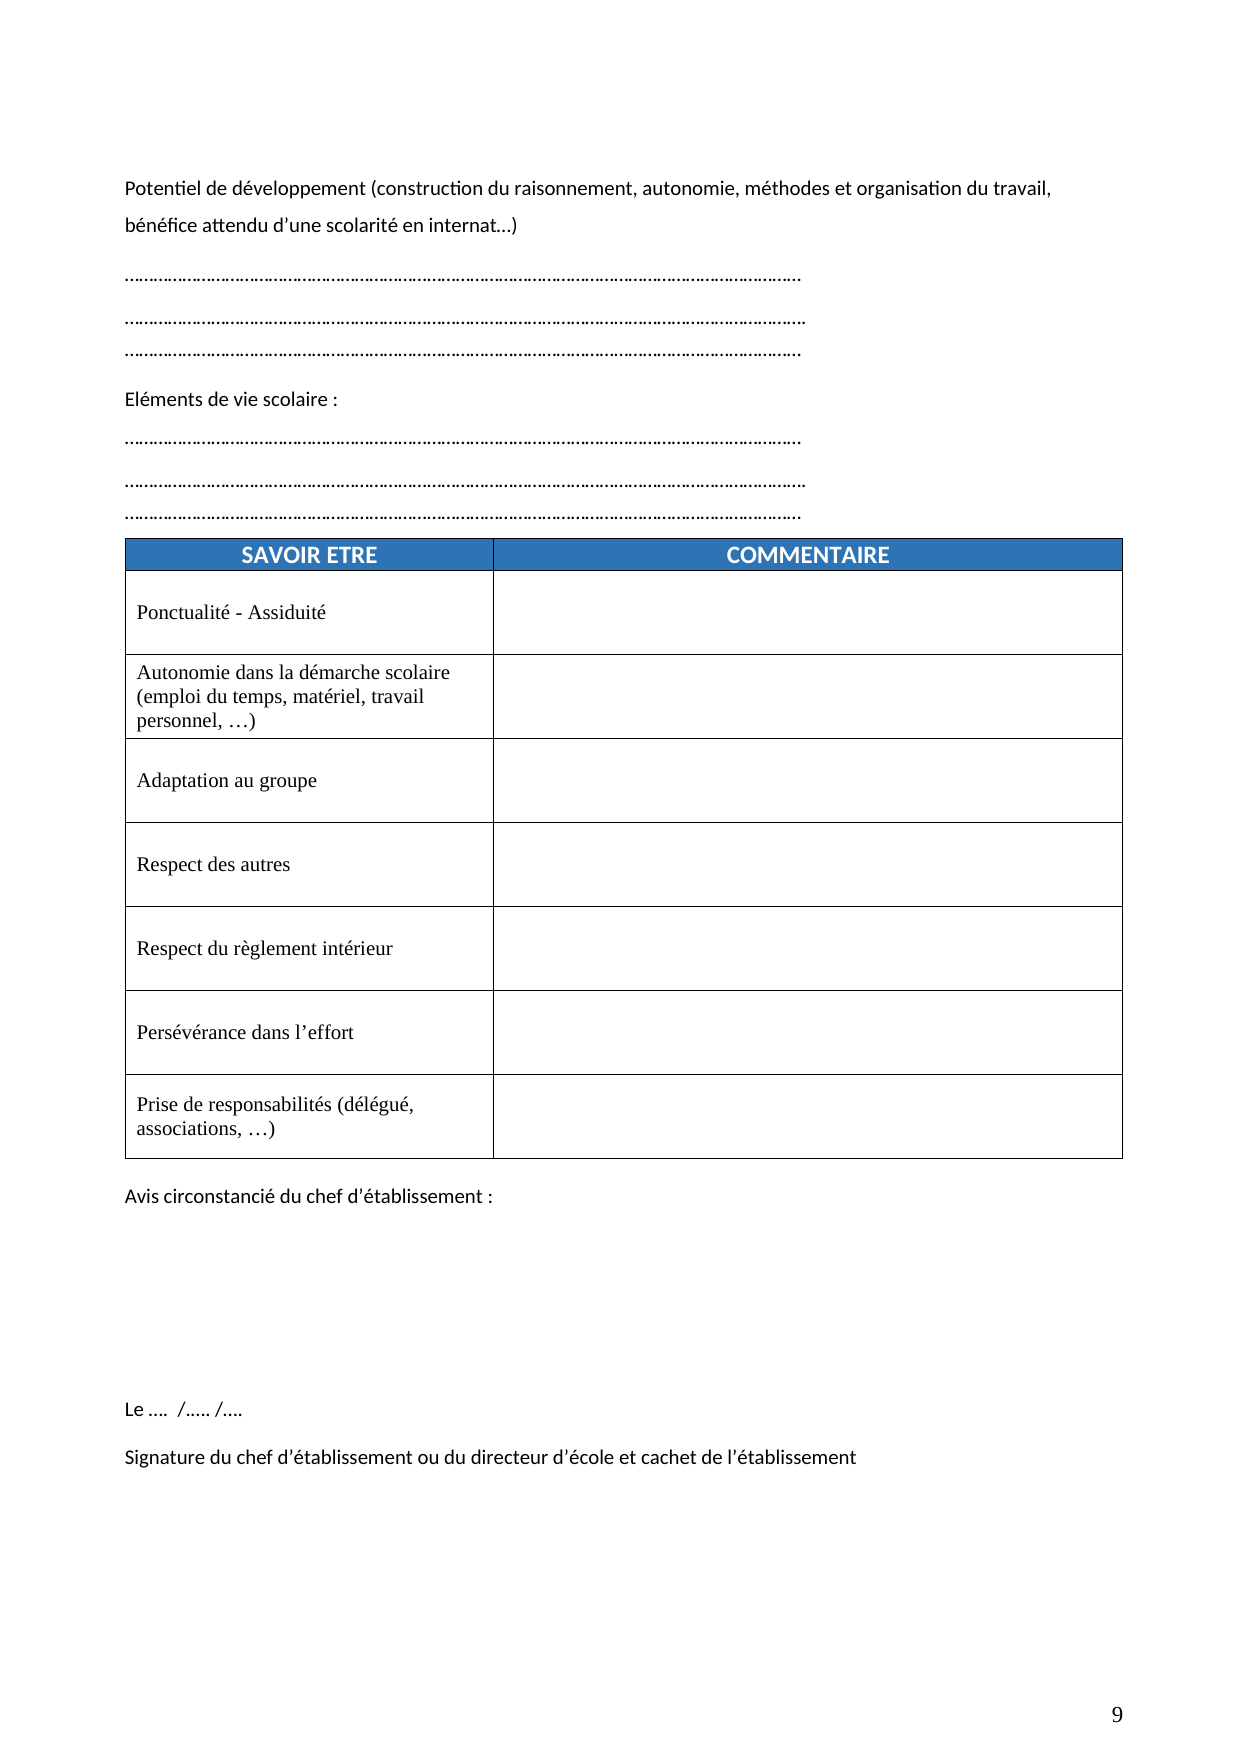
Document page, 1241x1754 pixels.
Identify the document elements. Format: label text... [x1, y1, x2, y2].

text Potentiel de développement (construction du raisonnement, autonomie, méthodes et organisation du travail, bénéfice attendu d’une scolarité en internat…) [124, 175, 1117, 238]
text Eléments de vie scolaire : [124, 386, 1123, 412]
table_cell [494, 823, 1122, 906]
text …………………………………………………………………………………………………………………………….…………………………………………………………………………………………………………………………… [124, 299, 1123, 363]
table_cell [494, 571, 1122, 654]
table_cell [494, 907, 1122, 989]
text …………………………………………………………………………………………………………………………….…………………………………………………………………………………………………………………………… [124, 462, 1123, 526]
text …………………………………………………………………………………………………………………………… [124, 424, 1123, 450]
table_cell [494, 739, 1122, 822]
text Le …. /.…. /…. [124, 1396, 1123, 1422]
table_header COMMENTAIRE [494, 539, 1122, 570]
table_header SAVOIR ETRE [126, 539, 493, 570]
table_cell Ponctualité - Assiduité [126, 571, 493, 654]
table_cell Prise de responsabilités (délégué, associations, …) [126, 1075, 493, 1157]
table_cell [494, 655, 1122, 738]
text Signature du chef d’établissement ou du directeur d’école et cachet de l’établissement [124, 1444, 1123, 1469]
text Avis circonstancié du chef d’établissement : [124, 1183, 1123, 1209]
text …………………………………………………………………………………………………………………………… [124, 261, 1123, 287]
table_cell [494, 991, 1122, 1073]
table_cell Adaptation au groupe [126, 739, 493, 822]
table_cell Autonomie dans la démarche scolaire (emploi du temps, matériel, travail personnel, …) [126, 655, 493, 738]
table_cell Respect des autres [126, 823, 493, 906]
table_cell Respect du règlement intérieur [126, 907, 493, 989]
table_cell Persévérance dans l’effort [126, 991, 493, 1073]
table_cell [494, 1075, 1122, 1157]
